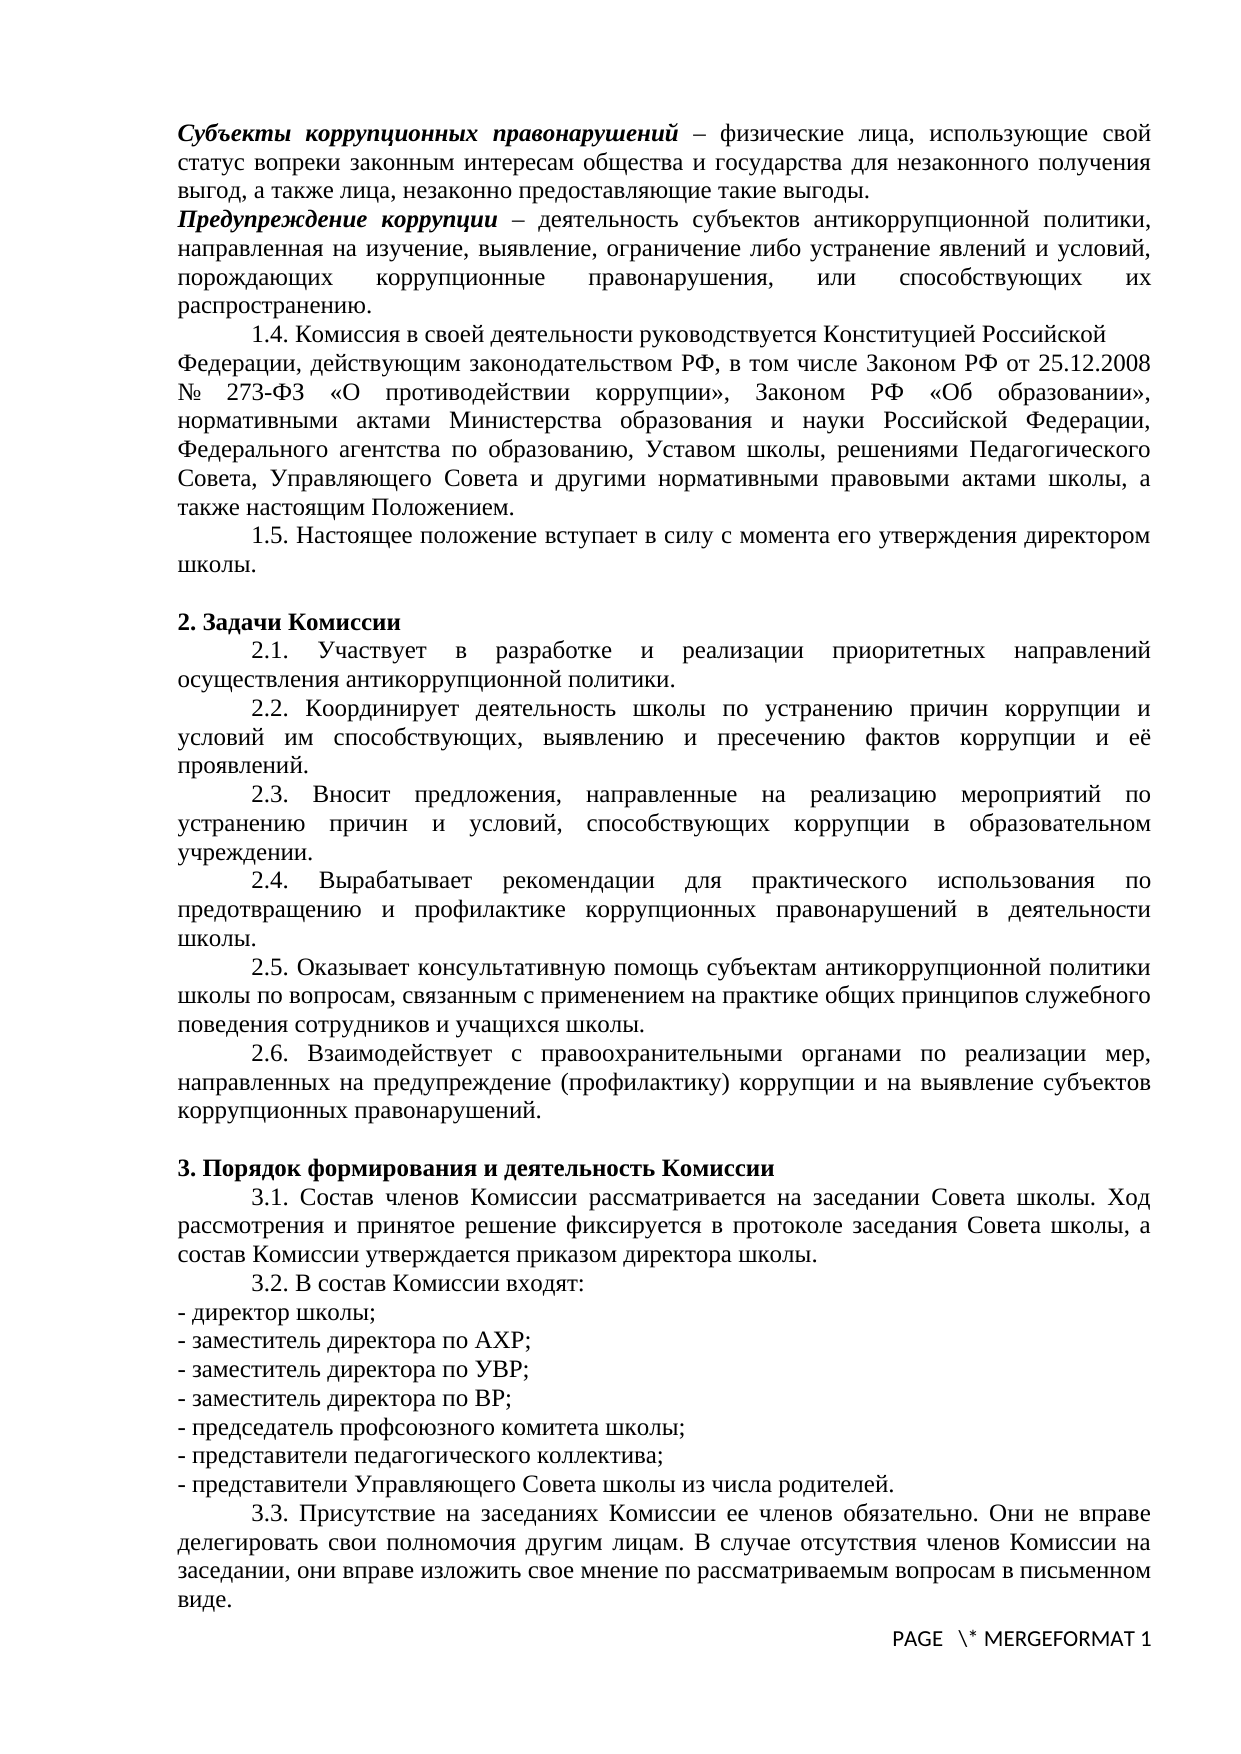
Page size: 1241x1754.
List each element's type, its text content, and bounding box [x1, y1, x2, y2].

text 3.2. В состав Комиссии входят: [177, 1268, 1152, 1297]
text 2.3. Вносит предложения, направленные на реализацию мероприятий по устранению причин и условий, способствующих коррупции в образовательном учреждении. [177, 779, 1152, 866]
text Субъекты коррупционных правонарушений – физические лица, использующие свой статус вопреки законным интересам общества и государства для незаконного получения выгод, а также лица, незаконно предоставляющие такие выгоды. [177, 118, 1152, 204]
text 2. Задачи Комиссии [177, 607, 1152, 636]
text 2.2. Координирует деятельность школы по устранению причин коррупции и условий им способствующих, выявлению и пресечению фактов коррупции и её проявлений. [177, 693, 1152, 779]
text - заместитель директора по ВР; [177, 1383, 1152, 1412]
text - заместитель директора по АХР; [177, 1326, 1152, 1354]
text 2.6. Взаимодействует с правоохранительными органами по реализации мер, направленных на предупреждение (профилактику) коррупции и на выявление субъектов коррупционных правонарушений. [177, 1038, 1152, 1124]
text Предупреждение коррупции – деятельность субъектов антикоррупционной политики, направленная на изучение, выявление, ограничение либо устранение явлений и условий, порождающих коррупционные правонарушения, или способствующих их распространению. [177, 204, 1152, 319]
text - заместитель директора по УВР; [177, 1354, 1152, 1383]
text 3. Порядок формирования и деятельность Комиссии [177, 1153, 1152, 1182]
text - представители педагогического коллектива; [177, 1441, 1152, 1469]
text 1.5. Настоящее положение вступает в силу с момента его утверждения директором школы. [177, 521, 1152, 578]
text 2.1. Участвует в разработке и реализации приоритетных направлений осуществления антикоррупционной политики. [177, 636, 1152, 693]
text - представители Управляющего Совета школы из числа родителей. [177, 1469, 1152, 1498]
text 3.1. Состав членов Комиссии рассматривается на заседании Совета школы. Ход рассмотрения и принятое решение фиксируется в протоколе заседания Совета школы, а состав Комиссии утверждается приказом директора школы. [177, 1182, 1152, 1268]
text - председатель профсоюзного комитета школы; [177, 1412, 1152, 1441]
text 1.4. Комиссия в своей деятельности руководствуется Конституцией Российской [177, 319, 1152, 348]
text 3.3. Присутствие на заседаниях Комиссии ее членов обязательно. Они не вправе делегировать свои полномочия другим лицам. В случае отсутствия членов Комиссии на заседании, они вправе изложить свое мнение по рассматриваемым вопросам в письменном виде. [177, 1498, 1152, 1613]
text Федерации, действующим законодательством РФ, в том числе Законом РФ от 25.12.2008 № 273-ФЗ «О противодействии коррупции», Законом РФ «Об образовании», нормативными актами Министерства образования и науки Российской Федерации, Федерального агентства по образованию, Уставом школы, решениями Педагогического Совета, Управляющего Совета и другими нормативными правовыми актами школы, а также настоящим Положением. [177, 348, 1152, 521]
text - директор школы; [177, 1297, 1152, 1326]
text 2.5. Оказывает консультативную помощь субъектам антикоррупционной политики школы по вопросам, связанным с применением на практике общих принципов служебного поведения сотрудников и учащихся школы. [177, 952, 1152, 1038]
text 2.4. Вырабатывает рекомендации для практического использования по предотвращению и профилактике коррупционных правонарушений в деятельности школы. [177, 866, 1152, 952]
